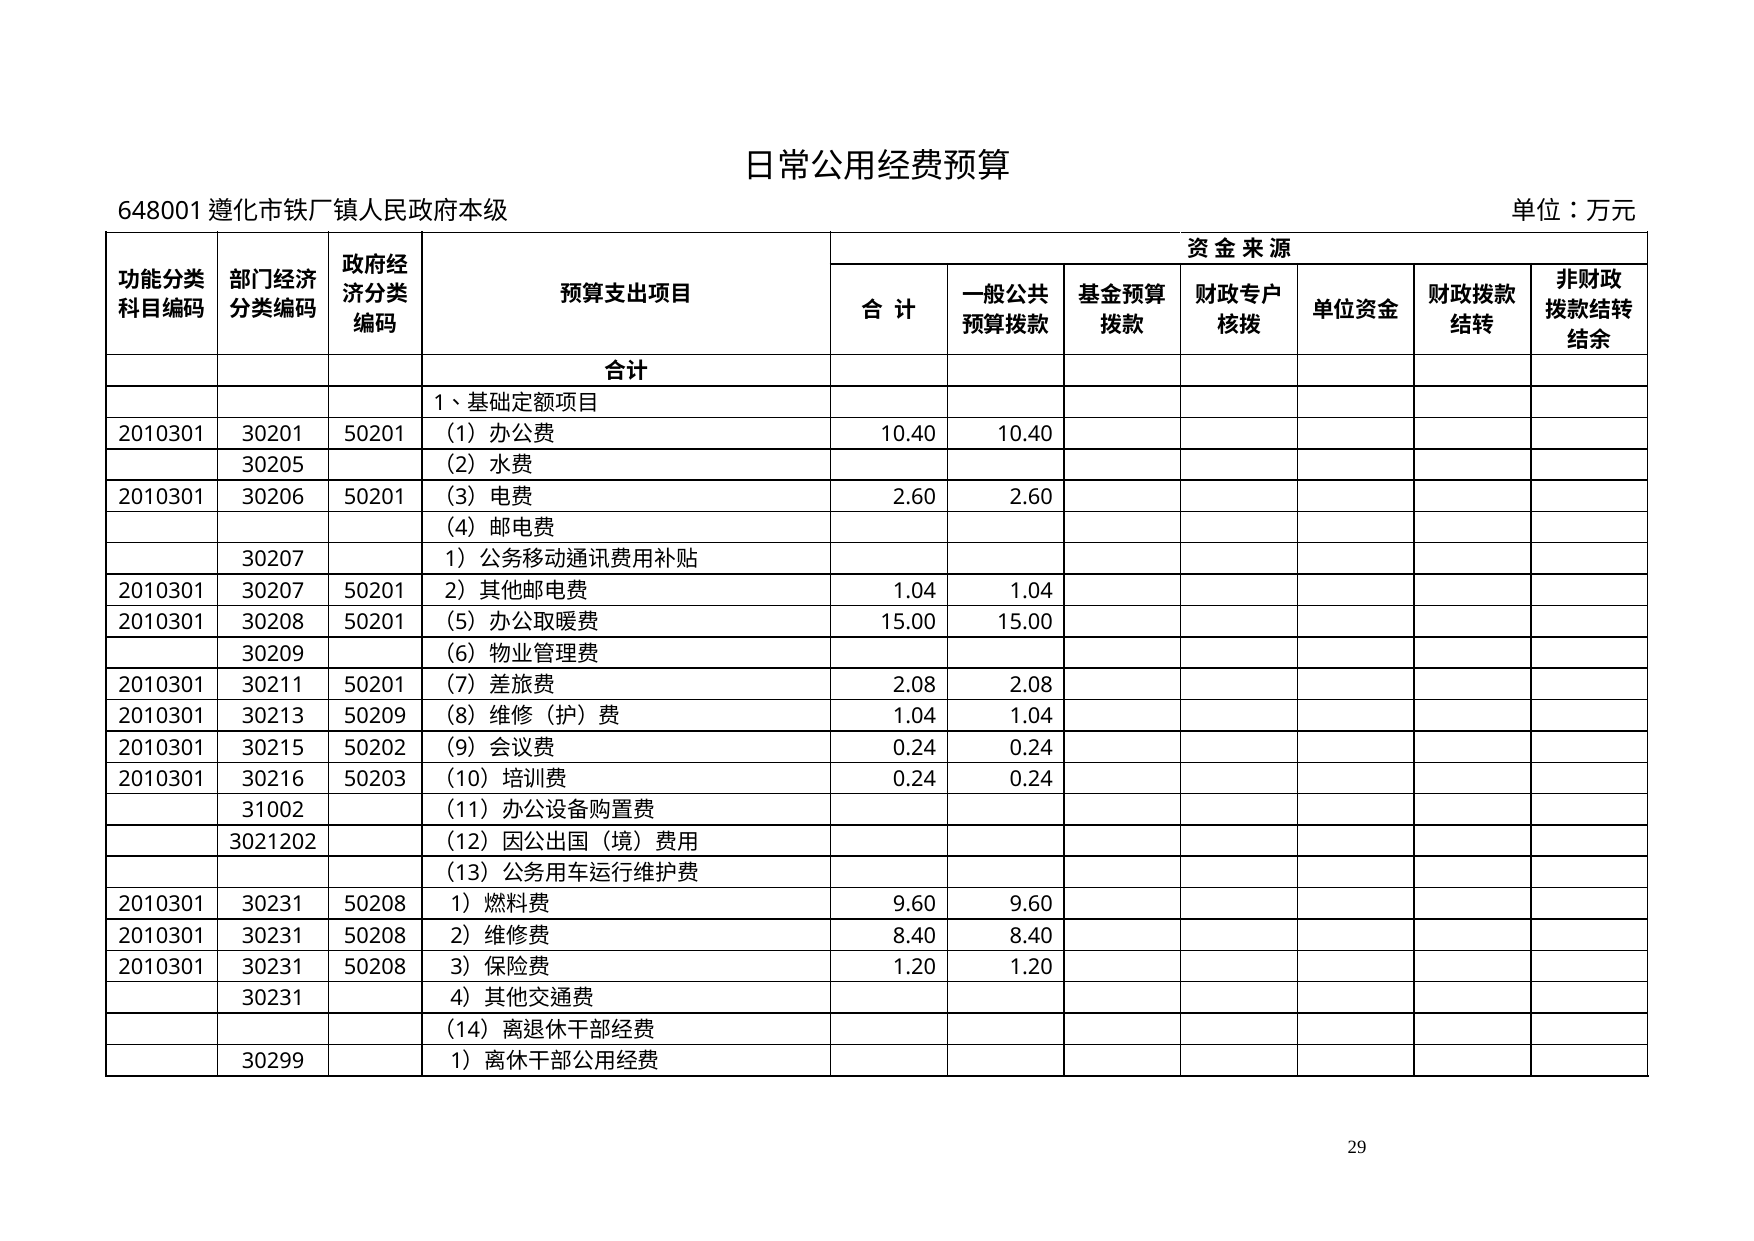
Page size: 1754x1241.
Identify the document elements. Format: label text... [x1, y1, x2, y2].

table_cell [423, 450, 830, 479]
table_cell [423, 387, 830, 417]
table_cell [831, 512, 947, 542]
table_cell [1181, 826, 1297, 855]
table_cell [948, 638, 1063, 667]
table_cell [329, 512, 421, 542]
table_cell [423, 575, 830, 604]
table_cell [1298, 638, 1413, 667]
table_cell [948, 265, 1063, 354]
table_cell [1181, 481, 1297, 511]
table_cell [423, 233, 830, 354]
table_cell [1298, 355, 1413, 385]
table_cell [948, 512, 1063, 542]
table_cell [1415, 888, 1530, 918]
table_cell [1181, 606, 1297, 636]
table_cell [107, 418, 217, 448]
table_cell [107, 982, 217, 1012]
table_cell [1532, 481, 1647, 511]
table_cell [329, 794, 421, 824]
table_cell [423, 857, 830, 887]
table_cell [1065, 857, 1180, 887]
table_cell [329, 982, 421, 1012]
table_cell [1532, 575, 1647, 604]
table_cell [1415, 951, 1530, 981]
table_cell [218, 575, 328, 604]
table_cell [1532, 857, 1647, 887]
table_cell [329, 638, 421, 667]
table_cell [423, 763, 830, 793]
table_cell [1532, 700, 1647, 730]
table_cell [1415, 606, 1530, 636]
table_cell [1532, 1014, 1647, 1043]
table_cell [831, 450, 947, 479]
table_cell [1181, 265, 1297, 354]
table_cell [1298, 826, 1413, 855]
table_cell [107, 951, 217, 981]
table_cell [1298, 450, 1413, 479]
text 日常公用经费预算 [106, 142, 1648, 187]
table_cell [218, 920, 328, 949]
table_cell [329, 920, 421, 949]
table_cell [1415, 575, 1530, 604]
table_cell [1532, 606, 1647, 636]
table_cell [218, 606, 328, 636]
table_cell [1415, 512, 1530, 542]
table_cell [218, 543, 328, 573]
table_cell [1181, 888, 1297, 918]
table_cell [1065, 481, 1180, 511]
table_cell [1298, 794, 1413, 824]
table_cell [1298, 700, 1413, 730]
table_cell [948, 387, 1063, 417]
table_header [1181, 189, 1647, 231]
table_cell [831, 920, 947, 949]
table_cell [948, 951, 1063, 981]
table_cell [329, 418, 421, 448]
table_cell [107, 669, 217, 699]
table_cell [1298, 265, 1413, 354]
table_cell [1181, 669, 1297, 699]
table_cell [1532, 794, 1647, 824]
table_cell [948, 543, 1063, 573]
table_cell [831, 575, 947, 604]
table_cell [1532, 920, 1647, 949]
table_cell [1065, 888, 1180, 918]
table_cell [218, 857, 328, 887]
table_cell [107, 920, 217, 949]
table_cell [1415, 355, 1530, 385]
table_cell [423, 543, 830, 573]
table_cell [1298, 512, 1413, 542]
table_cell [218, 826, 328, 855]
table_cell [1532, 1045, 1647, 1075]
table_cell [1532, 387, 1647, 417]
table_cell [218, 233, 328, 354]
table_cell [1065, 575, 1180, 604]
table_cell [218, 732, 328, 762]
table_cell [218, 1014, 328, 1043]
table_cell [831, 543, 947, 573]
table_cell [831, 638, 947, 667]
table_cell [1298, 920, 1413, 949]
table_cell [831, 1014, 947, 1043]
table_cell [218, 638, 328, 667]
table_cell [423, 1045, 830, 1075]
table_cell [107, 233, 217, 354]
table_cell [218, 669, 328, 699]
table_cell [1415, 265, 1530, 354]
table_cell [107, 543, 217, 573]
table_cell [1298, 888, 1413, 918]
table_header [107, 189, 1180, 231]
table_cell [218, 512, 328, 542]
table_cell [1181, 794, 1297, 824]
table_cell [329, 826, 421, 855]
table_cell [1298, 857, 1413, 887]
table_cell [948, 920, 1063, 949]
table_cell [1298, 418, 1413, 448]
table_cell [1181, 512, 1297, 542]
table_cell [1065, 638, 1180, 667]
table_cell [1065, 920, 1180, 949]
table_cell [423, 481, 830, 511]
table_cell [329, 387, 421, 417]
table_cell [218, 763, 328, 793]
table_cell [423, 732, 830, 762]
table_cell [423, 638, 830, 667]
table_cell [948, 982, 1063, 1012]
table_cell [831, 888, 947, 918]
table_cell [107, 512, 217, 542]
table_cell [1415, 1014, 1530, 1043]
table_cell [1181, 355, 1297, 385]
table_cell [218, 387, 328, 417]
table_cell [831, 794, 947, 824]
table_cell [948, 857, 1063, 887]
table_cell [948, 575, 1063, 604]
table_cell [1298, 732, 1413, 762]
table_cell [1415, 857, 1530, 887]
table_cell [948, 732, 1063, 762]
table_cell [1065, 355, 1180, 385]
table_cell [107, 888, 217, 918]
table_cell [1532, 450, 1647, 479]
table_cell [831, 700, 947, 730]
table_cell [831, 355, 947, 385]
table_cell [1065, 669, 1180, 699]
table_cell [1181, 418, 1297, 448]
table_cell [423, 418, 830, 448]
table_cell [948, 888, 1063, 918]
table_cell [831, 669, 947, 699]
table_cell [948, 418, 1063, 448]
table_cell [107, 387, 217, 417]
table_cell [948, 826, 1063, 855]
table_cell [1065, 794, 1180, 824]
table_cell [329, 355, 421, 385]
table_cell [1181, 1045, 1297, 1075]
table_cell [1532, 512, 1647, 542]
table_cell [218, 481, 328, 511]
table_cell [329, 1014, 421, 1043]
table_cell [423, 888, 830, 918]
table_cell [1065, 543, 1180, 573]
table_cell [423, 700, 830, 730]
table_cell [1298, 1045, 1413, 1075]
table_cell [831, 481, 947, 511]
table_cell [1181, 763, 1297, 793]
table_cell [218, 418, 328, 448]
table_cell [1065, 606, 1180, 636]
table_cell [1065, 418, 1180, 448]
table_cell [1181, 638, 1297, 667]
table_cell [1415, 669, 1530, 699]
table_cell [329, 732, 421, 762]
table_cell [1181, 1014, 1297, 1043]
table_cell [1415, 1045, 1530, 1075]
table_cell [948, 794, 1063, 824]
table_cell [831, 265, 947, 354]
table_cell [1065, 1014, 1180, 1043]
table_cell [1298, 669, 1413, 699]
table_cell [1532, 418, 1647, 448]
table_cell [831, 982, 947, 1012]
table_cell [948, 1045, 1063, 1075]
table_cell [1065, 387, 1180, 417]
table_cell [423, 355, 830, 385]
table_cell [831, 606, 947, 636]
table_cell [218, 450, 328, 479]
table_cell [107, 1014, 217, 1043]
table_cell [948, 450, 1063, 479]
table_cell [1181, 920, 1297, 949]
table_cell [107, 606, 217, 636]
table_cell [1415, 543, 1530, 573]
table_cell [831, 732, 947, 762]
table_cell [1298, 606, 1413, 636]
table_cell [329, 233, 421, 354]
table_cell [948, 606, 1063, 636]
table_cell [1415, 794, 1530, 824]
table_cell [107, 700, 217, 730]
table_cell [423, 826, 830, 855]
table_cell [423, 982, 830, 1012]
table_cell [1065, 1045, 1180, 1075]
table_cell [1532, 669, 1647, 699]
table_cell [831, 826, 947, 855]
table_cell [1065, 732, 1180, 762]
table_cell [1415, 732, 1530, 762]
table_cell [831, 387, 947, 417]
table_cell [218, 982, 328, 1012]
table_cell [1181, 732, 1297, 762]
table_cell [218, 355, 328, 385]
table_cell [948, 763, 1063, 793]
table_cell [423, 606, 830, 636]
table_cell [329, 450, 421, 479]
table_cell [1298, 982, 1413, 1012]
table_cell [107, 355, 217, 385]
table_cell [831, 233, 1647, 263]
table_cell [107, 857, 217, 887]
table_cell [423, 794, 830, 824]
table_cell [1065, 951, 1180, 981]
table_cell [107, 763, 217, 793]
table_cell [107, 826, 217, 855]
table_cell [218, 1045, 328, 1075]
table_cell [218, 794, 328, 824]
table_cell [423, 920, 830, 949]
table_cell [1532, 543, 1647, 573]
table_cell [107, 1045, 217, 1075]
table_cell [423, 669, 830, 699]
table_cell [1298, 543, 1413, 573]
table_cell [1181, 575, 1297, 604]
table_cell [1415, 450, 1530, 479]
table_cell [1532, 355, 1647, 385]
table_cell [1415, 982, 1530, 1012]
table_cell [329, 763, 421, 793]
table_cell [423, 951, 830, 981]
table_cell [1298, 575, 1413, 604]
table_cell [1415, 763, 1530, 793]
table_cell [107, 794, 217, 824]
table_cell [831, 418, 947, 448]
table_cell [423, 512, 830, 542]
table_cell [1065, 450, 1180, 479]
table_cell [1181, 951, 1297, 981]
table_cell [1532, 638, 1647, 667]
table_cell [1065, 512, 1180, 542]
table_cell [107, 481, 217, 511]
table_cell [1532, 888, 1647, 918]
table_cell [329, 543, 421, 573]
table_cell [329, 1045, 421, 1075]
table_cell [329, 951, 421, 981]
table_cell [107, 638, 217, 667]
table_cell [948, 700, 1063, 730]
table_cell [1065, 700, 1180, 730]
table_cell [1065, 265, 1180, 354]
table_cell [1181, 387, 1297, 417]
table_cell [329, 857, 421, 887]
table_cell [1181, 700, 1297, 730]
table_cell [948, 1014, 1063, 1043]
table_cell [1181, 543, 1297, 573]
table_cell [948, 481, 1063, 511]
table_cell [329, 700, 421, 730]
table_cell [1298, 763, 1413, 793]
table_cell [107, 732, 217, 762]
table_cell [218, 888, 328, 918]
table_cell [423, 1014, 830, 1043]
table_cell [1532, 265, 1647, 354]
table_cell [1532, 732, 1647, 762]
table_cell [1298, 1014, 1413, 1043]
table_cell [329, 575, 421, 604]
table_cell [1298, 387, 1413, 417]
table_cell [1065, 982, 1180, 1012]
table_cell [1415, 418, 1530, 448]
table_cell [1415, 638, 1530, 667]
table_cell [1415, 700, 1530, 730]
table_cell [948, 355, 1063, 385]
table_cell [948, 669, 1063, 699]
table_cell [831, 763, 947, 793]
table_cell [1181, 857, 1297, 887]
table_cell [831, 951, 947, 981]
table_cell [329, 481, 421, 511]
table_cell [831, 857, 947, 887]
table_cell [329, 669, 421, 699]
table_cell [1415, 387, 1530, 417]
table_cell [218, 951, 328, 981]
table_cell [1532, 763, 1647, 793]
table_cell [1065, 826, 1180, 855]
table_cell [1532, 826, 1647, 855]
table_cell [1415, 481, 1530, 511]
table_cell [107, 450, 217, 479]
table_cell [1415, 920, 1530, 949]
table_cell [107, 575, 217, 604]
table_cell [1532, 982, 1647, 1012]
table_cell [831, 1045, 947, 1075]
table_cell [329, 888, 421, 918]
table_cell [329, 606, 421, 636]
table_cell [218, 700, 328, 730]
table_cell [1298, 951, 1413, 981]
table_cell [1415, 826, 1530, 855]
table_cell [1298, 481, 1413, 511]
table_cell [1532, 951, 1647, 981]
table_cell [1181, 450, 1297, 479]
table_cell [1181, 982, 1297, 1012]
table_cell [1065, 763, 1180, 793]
